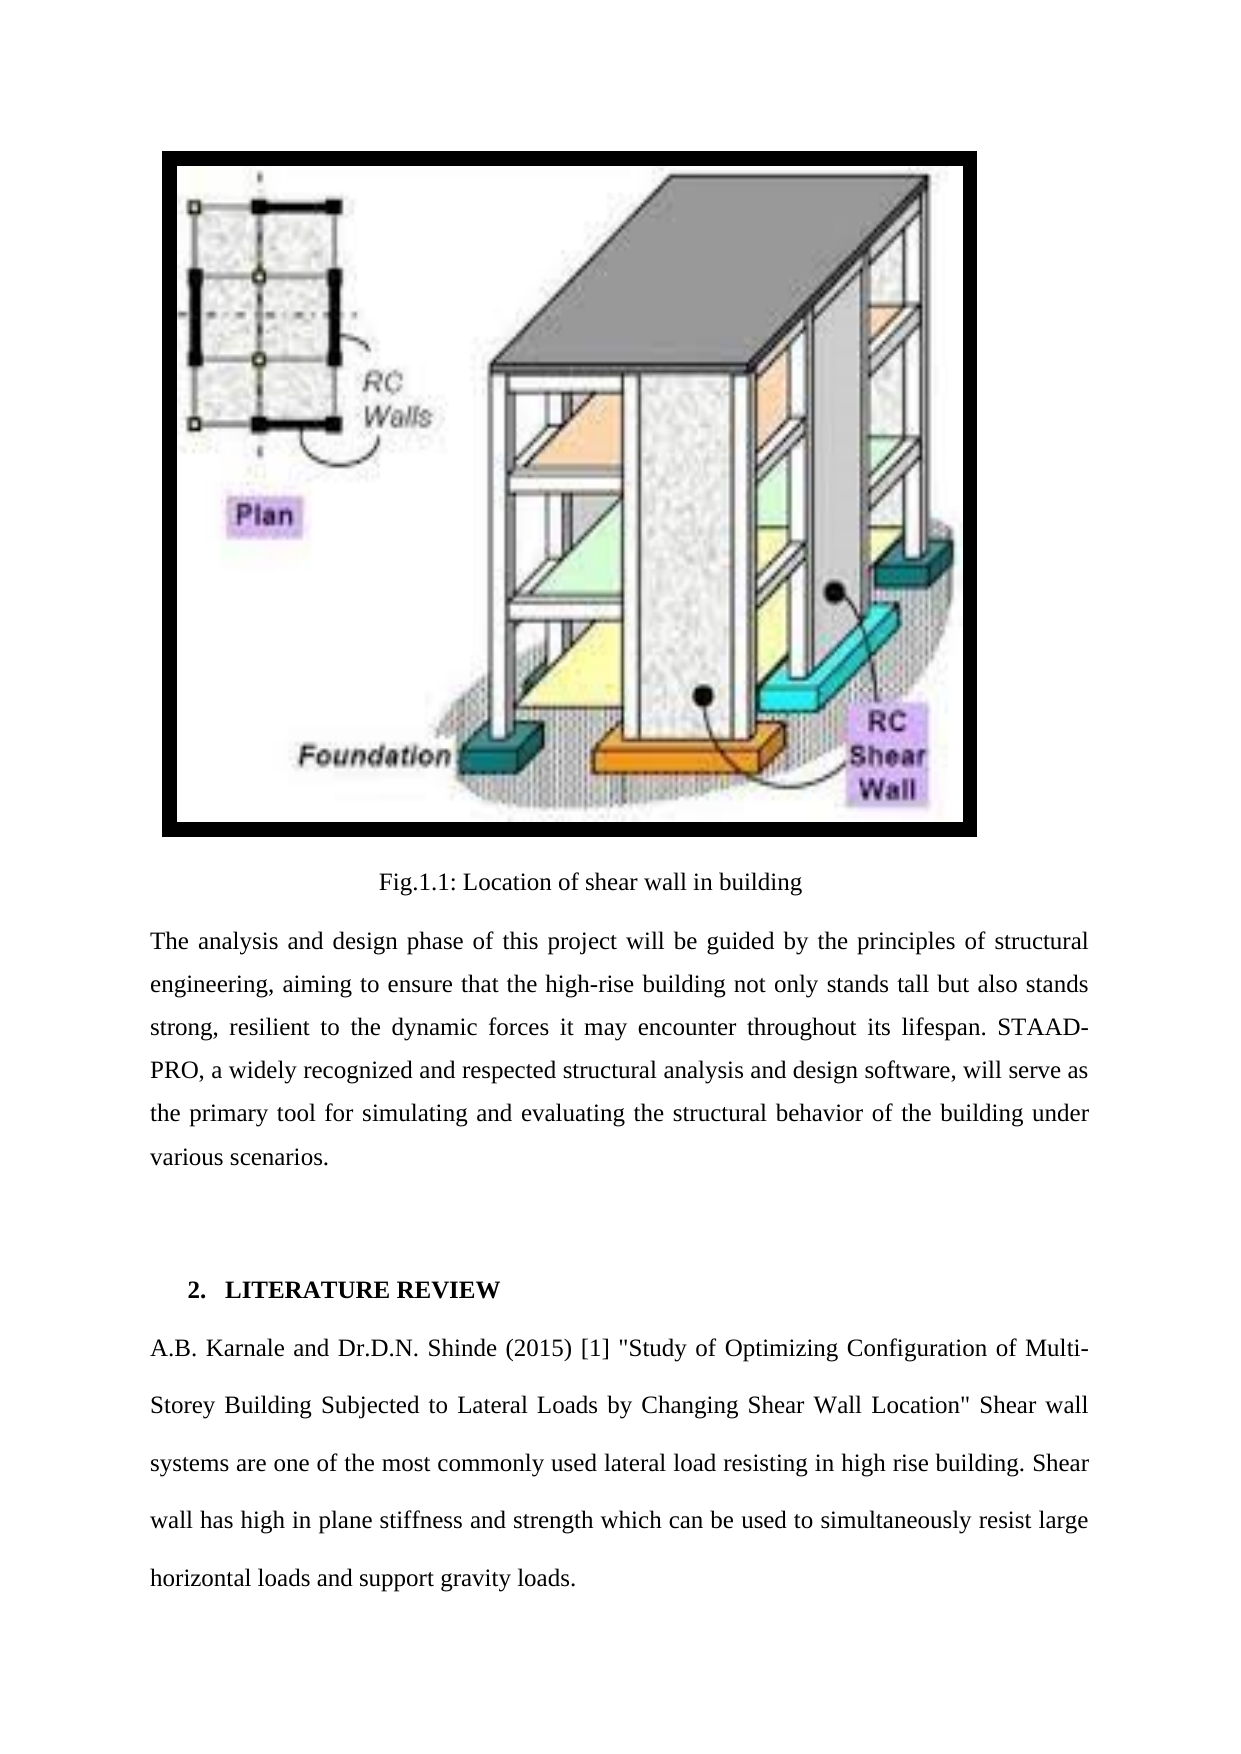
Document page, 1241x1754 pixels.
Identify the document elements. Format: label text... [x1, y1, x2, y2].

text The analysis and design phase of this project will be guided by the principles of structural engineering, aiming to ensure that the high-rise building not only stands tall but also stands strong, resilient to the dynamic forces it may encounter throughout its lifespan. STAAD-PRO, a widely recognized and respected structural analysis and design software, will serve as the primary tool for simulating and evaluating the structural behavior of the building under various scenarios. [150, 926, 1090, 1170]
table_cell Fig.1.1: Location of shear wall in building [150, 868, 1031, 926]
text A.B. Karnale and Dr.D.N. Shinde (2015) [1] "Study of Optimizing Configuration of Multi- Storey Building Subjected to Lateral Loads by Changing Shear Wall Location" Shear wall systems are one of the most commonly used lateral load resisting in high rise building. Shear wall has high in plane stiffness and strength which can be used to simultaneously resist large horizontal loads and support gravity loads. [150, 1333, 1090, 1592]
table_header [150, 150, 1031, 867]
list LITERATURE REVIEW [187, 1276, 1090, 1304]
picture [177, 166, 963, 822]
